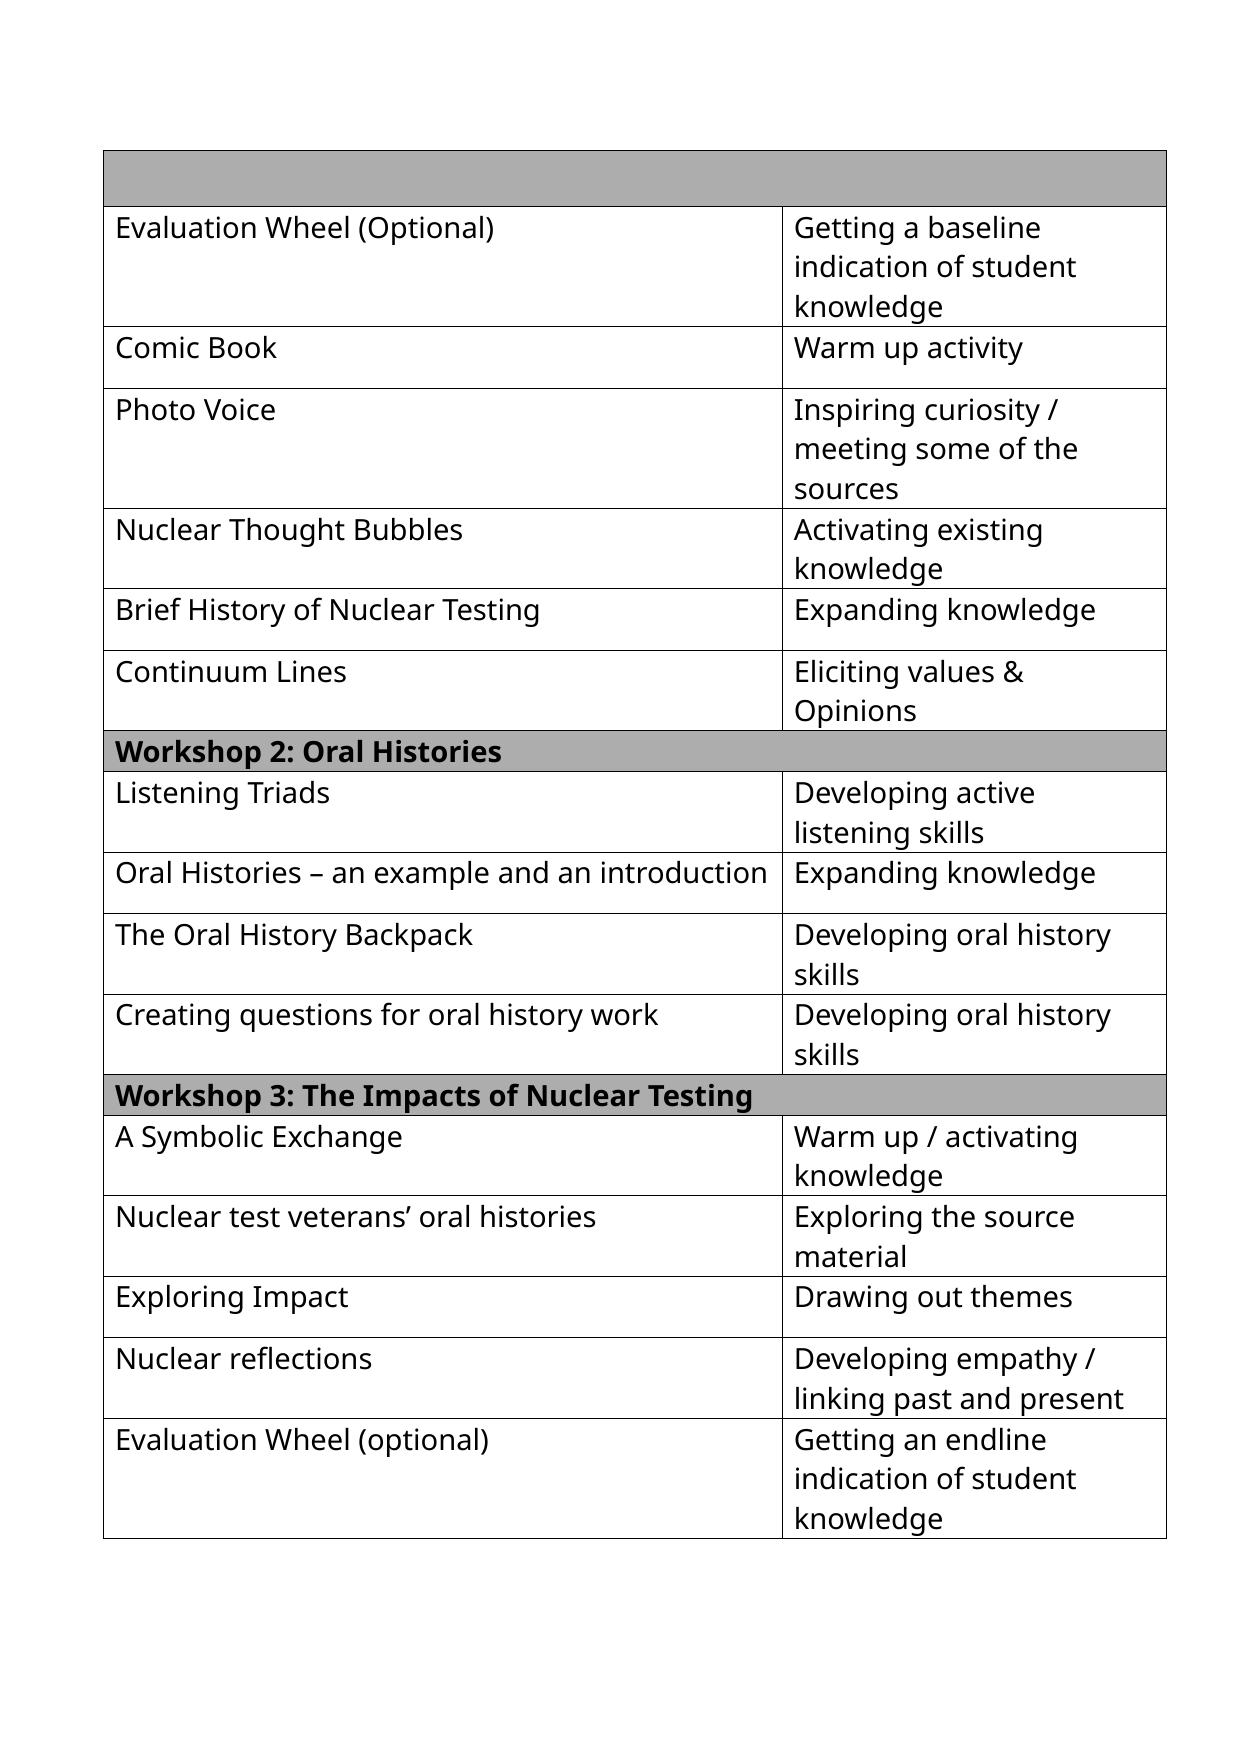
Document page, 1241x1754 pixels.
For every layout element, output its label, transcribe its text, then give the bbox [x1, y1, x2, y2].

table_cell Workshop 2: Oral Histories [104, 731, 1166, 771]
table_cell Creating questions for oral history work [104, 995, 782, 1074]
table_cell Activating existing knowledge [783, 509, 1166, 588]
table_cell Brief History of Nuclear Testing [104, 589, 782, 650]
table_cell Getting an endline indication of student knowledge [783, 1419, 1166, 1538]
table_cell Warm up / activating knowledge [783, 1116, 1166, 1195]
table_cell Nuclear reflections [104, 1338, 782, 1418]
table_cell Warm up activity [783, 327, 1166, 388]
table_cell Developing active listening skills [783, 772, 1166, 852]
table_cell Developing oral history skills [783, 995, 1166, 1074]
table_cell Evaluation Wheel (optional) [104, 1419, 782, 1538]
table_cell Inspiring curiosity / meeting some of the sources [783, 389, 1166, 508]
table_cell Workshop 3: The Impacts of Nuclear Testing [104, 1075, 1166, 1115]
table_cell Developing empathy / linking past and present [783, 1338, 1166, 1418]
table_cell Comic Book [104, 327, 782, 388]
table_cell Photo Voice [104, 389, 782, 508]
table_cell Exploring Impact [104, 1277, 782, 1337]
table_cell Nuclear Thought Bubbles [104, 509, 782, 588]
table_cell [104, 151, 1166, 206]
table_cell Expanding knowledge [783, 853, 1166, 913]
table_cell Expanding knowledge [783, 589, 1166, 650]
table_cell Exploring the source material [783, 1196, 1166, 1276]
table_cell Oral Histories – an example and an introduction [104, 853, 782, 913]
table_cell Developing oral history skills [783, 914, 1166, 994]
table_cell Getting a baseline indication of student knowledge [783, 207, 1166, 326]
table_cell Nuclear test veterans’ oral histories [104, 1196, 782, 1276]
table_cell Eliciting values & Opinions [783, 651, 1166, 730]
table_cell Listening Triads [104, 772, 782, 852]
table_cell The Oral History Backpack [104, 914, 782, 994]
table_cell Evaluation Wheel (Optional) [104, 207, 782, 326]
table_cell A Symbolic Exchange [104, 1116, 782, 1195]
table_cell Continuum Lines [104, 651, 782, 730]
table_cell Drawing out themes [783, 1277, 1166, 1337]
